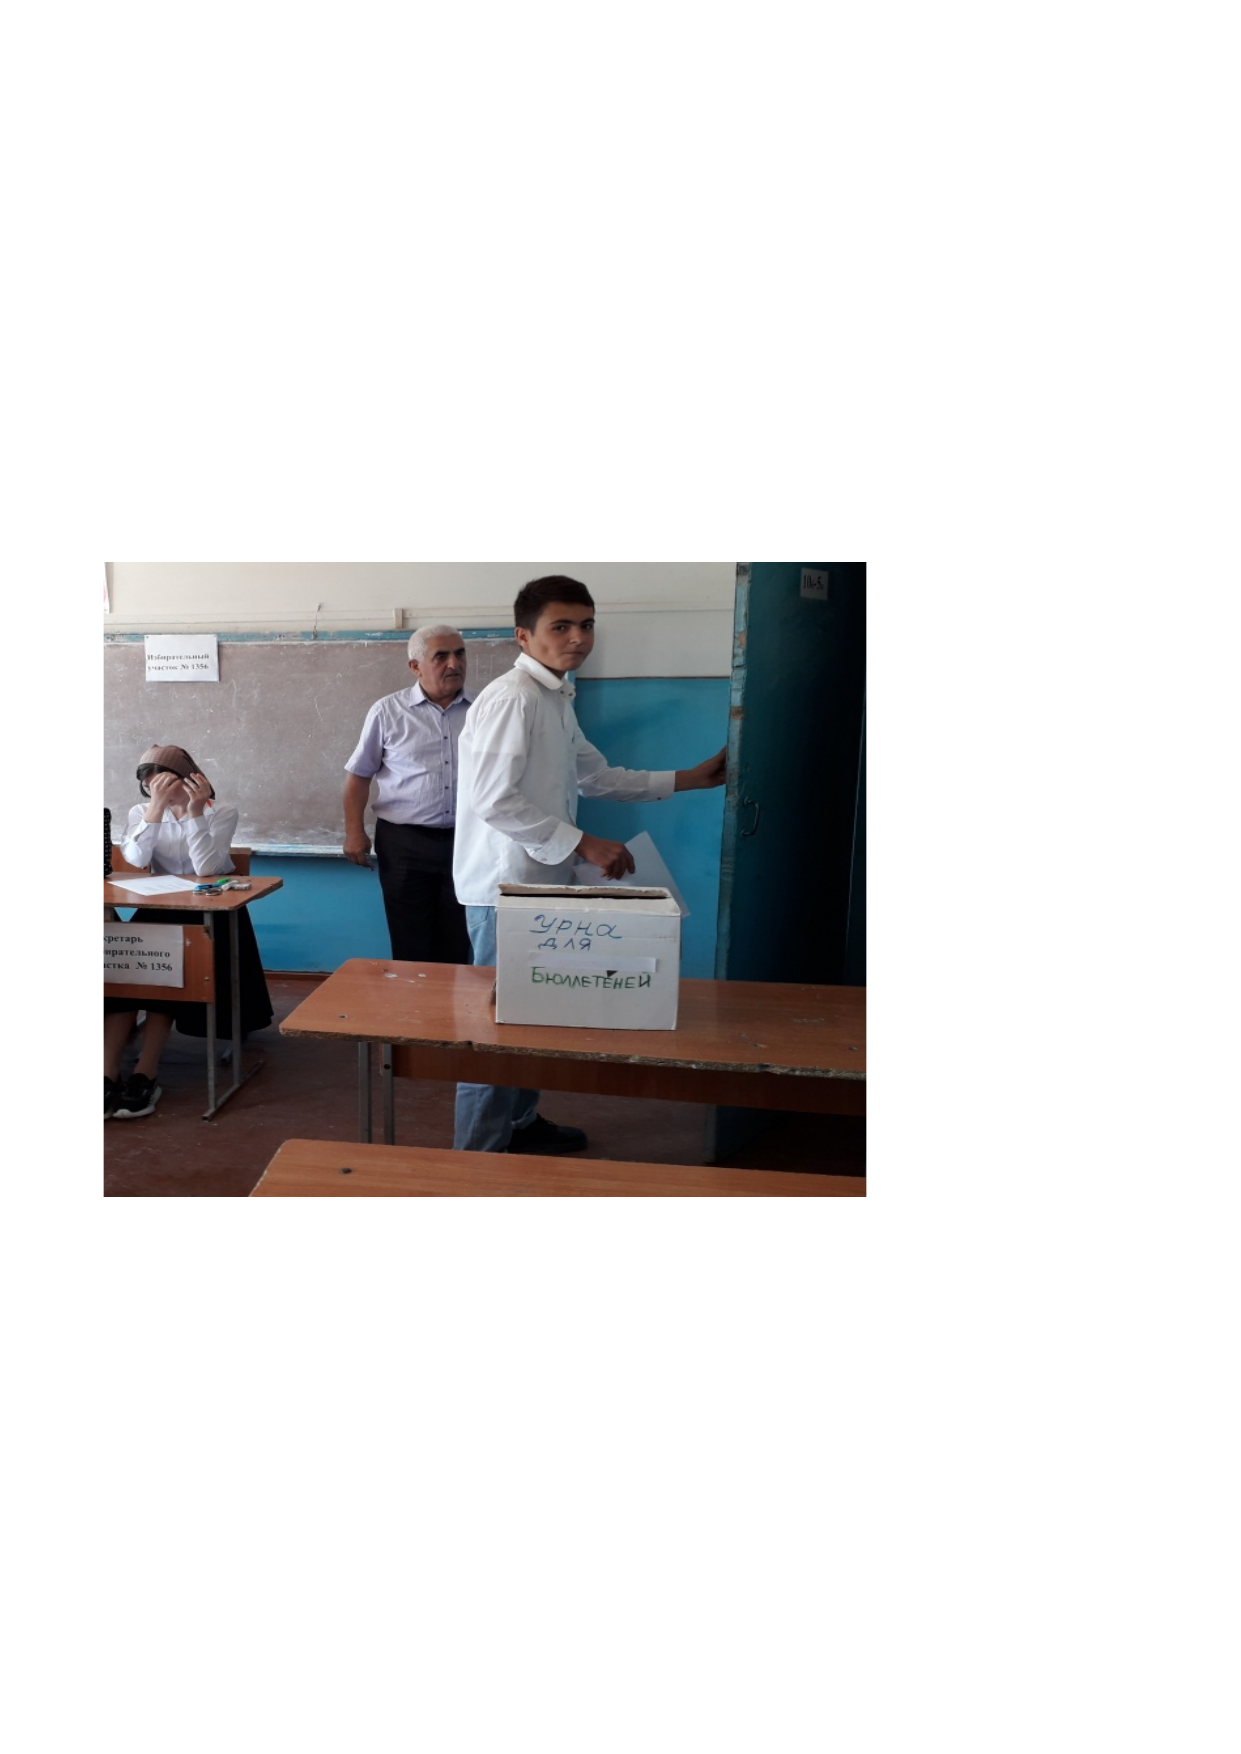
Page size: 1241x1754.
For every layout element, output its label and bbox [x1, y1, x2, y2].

picture [103, 562, 867, 1197]
